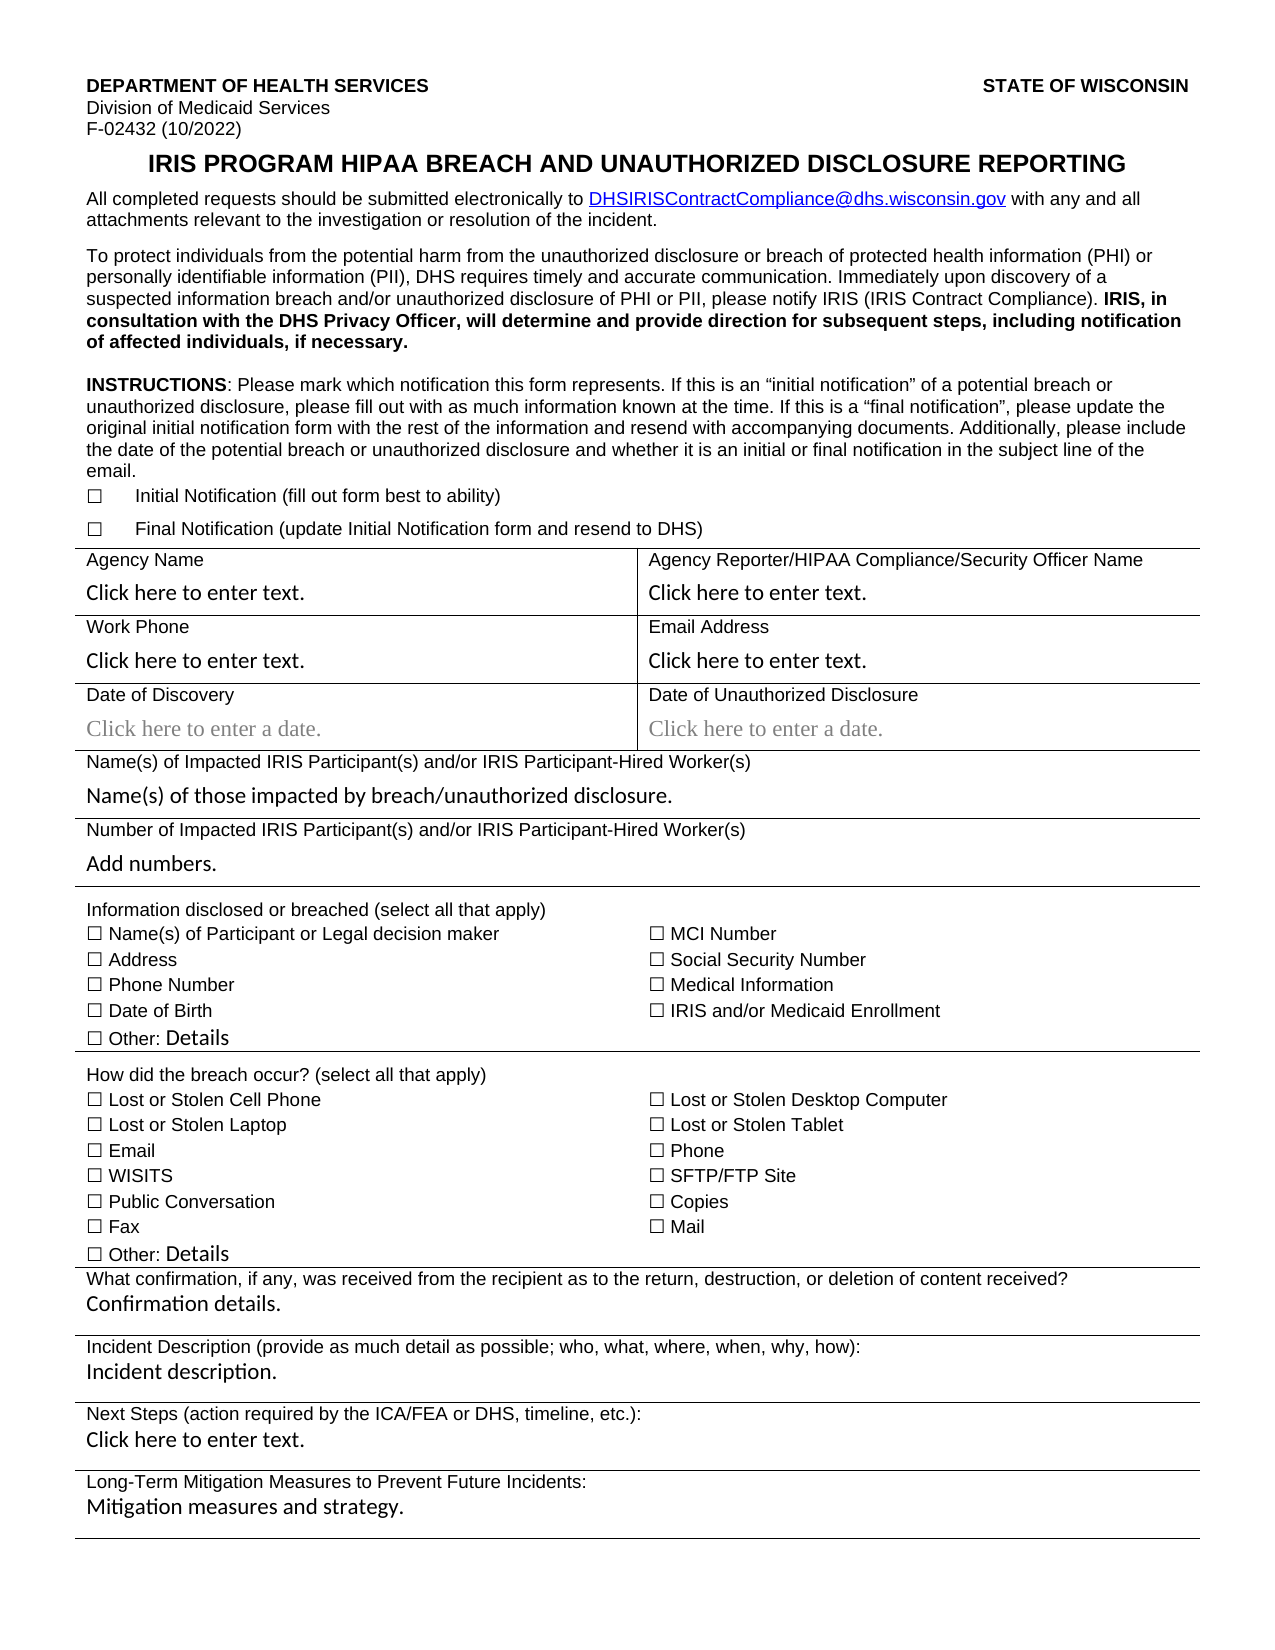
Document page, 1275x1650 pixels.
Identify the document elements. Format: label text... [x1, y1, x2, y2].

table_cell [75, 1239, 1200, 1267]
table_cell [75, 1023, 1200, 1051]
table_cell How did the breach occur? (select all that apply) [75, 1052, 1200, 1086]
